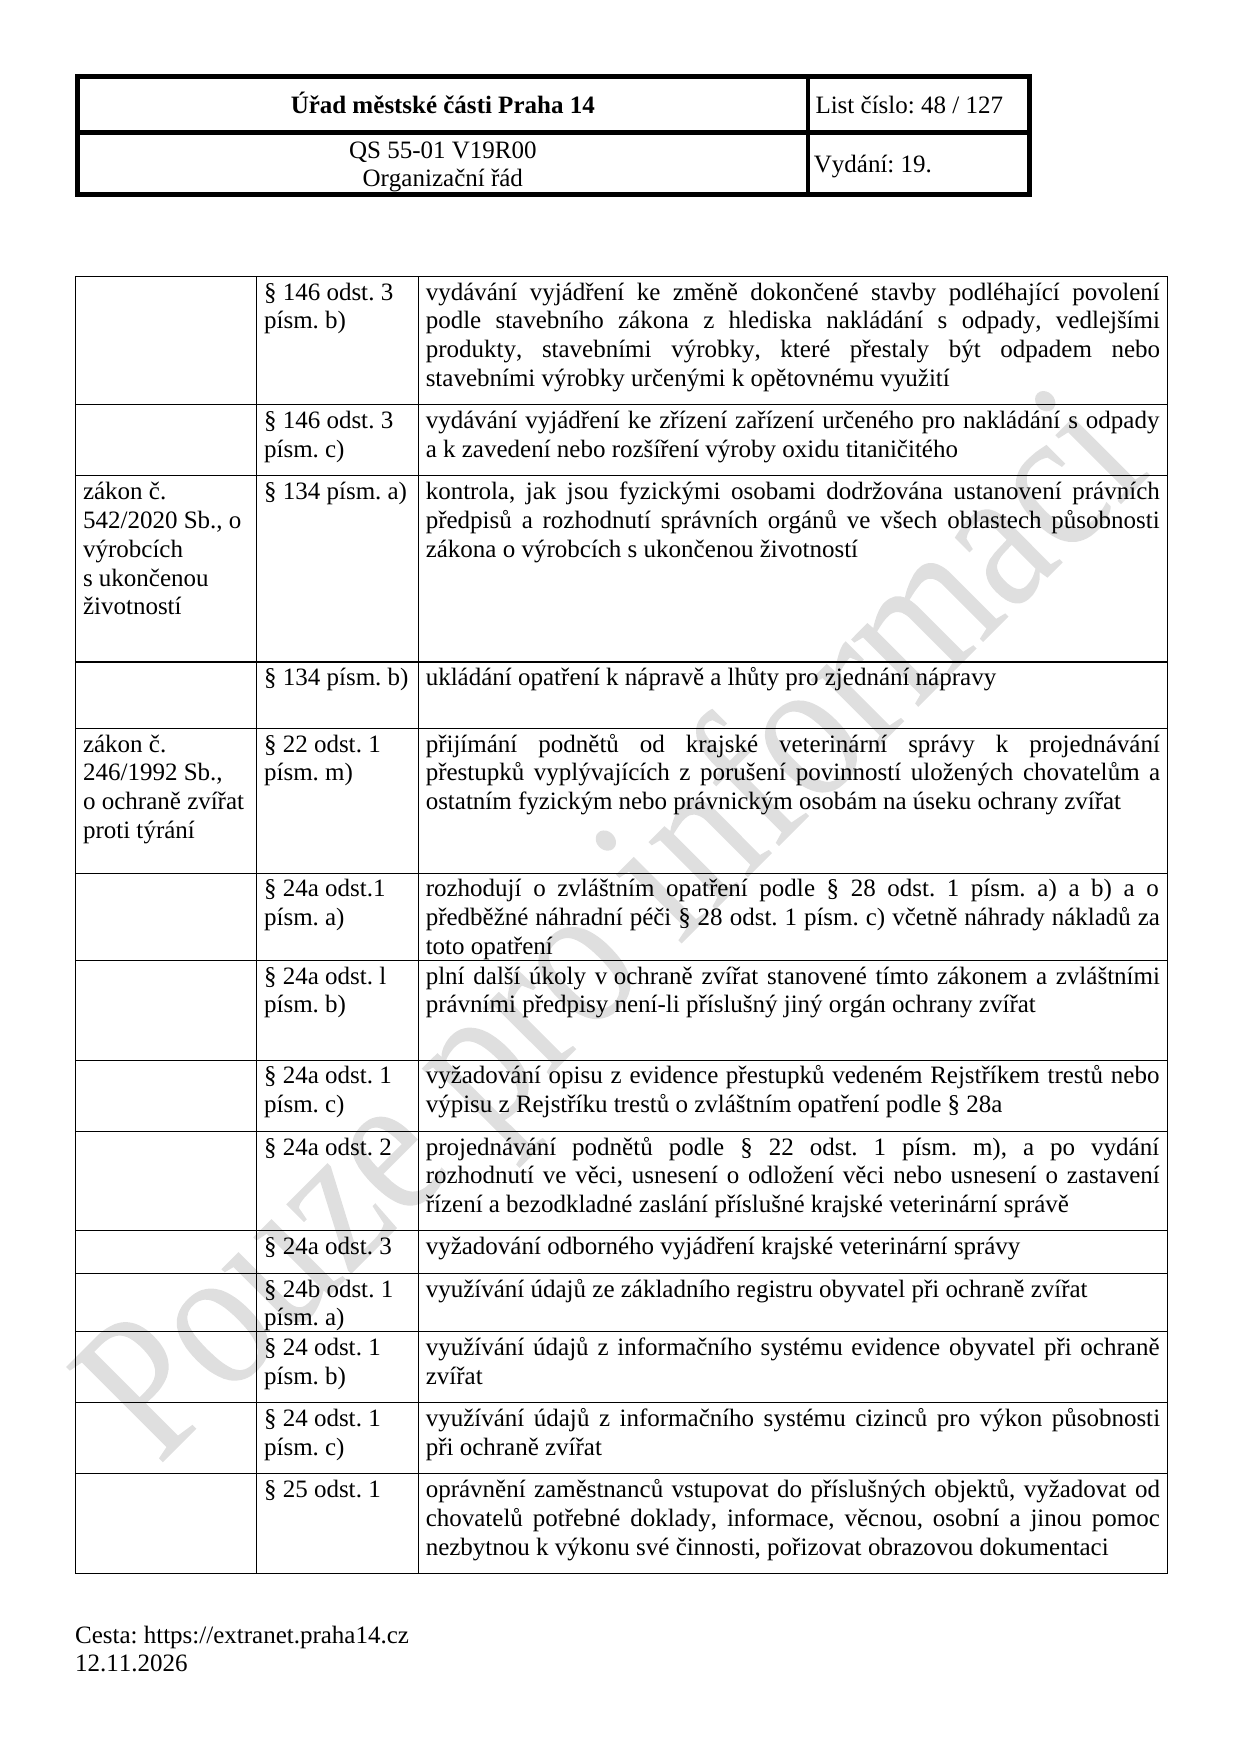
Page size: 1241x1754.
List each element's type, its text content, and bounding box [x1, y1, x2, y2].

table_cell [76, 277, 256, 404]
table_cell § 134 písm. a) [257, 476, 418, 661]
table_cell oprávnění zaměstnanců vstupovat do příslušných objektů, vyžadovat od chovatelů potřebné doklady, informace, věcnou, osobní a jinou pomoc nezbytnou k výkonu své činnosti, pořizovat obrazovou dokumentaci [419, 1474, 1167, 1573]
table_cell zákon č. 542/2020 Sb., o výrobcích s ukončenou životností [76, 476, 256, 661]
table_cell § 24 odst. 1 písm. b) [257, 1332, 418, 1402]
table_cell [76, 874, 256, 960]
table_cell § 24a odst.1 písm. a) [257, 874, 418, 960]
table_cell rozhodují o zvláštním opatření podle § 28 odst. 1 písm. a) a b) a o předběžné náhradní péči § 28 odst. 1 písm. c) včetně náhrady nákladů za toto opatření [419, 874, 1167, 960]
table_cell § 24b odst. 1 písm. a) [257, 1274, 418, 1331]
table_cell využívání údajů z informačního systému cizinců pro výkon působnosti při ochraně zvířat [419, 1403, 1167, 1473]
table_cell ukládání opatření k nápravě a lhůty pro zjednání nápravy [419, 663, 1167, 728]
table_cell § 24a odst. 1 písm. c) [257, 1061, 418, 1131]
table_cell [76, 1332, 256, 1402]
table_cell § 25 odst. 1 [257, 1474, 418, 1573]
table_cell § 24 odst. 1 písm. c) [257, 1403, 418, 1473]
table_cell [76, 961, 256, 1059]
table_cell [76, 1132, 256, 1230]
table_cell [76, 663, 256, 728]
table_cell [76, 405, 256, 475]
table_cell zákon č. 246/1992 Sb., o ochraně zvířat proti týrání [76, 729, 256, 872]
table_cell § 134 písm. b) [257, 663, 418, 728]
table_cell využívání údajů z informačního systému evidence obyvatel při ochraně zvířat [419, 1332, 1167, 1402]
table_cell projednávání podnětů podle § 22 odst. 1 písm. m), a po vydání rozhodnutí ve věci, usnesení o odložení věci nebo usnesení o zastavení řízení a bezodkladné zaslání příslušné krajské veterinární správě [419, 1132, 1167, 1230]
table_cell vyžadování opisu z evidence přestupků vedeném Rejstříkem trestů nebo výpisu z Rejstříku trestů o zvláštním opatření podle § 28a [419, 1061, 1167, 1131]
table_cell [76, 1061, 256, 1131]
table_cell § 24a odst. 2 [257, 1132, 418, 1230]
table_cell § 24a odst. l písm. b) [257, 961, 418, 1059]
table_cell plní další úkoly v ochraně zvířat stanovené tímto zákonem a zvláštními právními předpisy není-li příslušný jiný orgán ochrany zvířat [419, 961, 1167, 1059]
table_cell [76, 1231, 256, 1273]
table_cell přijímání podnětů od krajské veterinární správy k projednávání přestupků vyplývajících z porušení povinností uložených chovatelům a ostatním fyzickým nebo právnickým osobám na úseku ochrany zvířat [419, 729, 1167, 872]
table_cell [76, 1274, 256, 1331]
table_cell vydávání vyjádření ke zřízení zařízení určeného pro nakládání s odpady a k zavedení nebo rozšíření výroby oxidu titaničitého [419, 405, 1167, 475]
table_cell § 146 odst. 3 písm. c) [257, 405, 418, 475]
table_cell § 146 odst. 3 písm. b) [257, 277, 418, 404]
table_cell kontrola, jak jsou fyzickými osobami dodržována ustanovení právních předpisů a rozhodnutí správních orgánů ve všech oblastech působnosti zákona o výrobcích s ukončenou životností [419, 476, 1167, 661]
table_cell využívání údajů ze základního registru obyvatel při ochraně zvířat [419, 1274, 1167, 1331]
table_cell [76, 1403, 256, 1473]
table_cell vyžadování odborného vyjádření krajské veterinární správy [419, 1231, 1167, 1273]
table_cell § 22 odst. 1 písm. m) [257, 729, 418, 872]
table_cell vydávání vyjádření ke změně dokončené stavby podléhající povolení podle stavebního zákona z hlediska nakládání s odpady, vedlejšími produkty, stavebními výrobky, které přestaly být odpadem nebo stavebními výrobky určenými k opětovnému využití [419, 277, 1167, 404]
table_cell § 24a odst. 3 [257, 1231, 418, 1273]
table_cell [76, 1474, 256, 1573]
